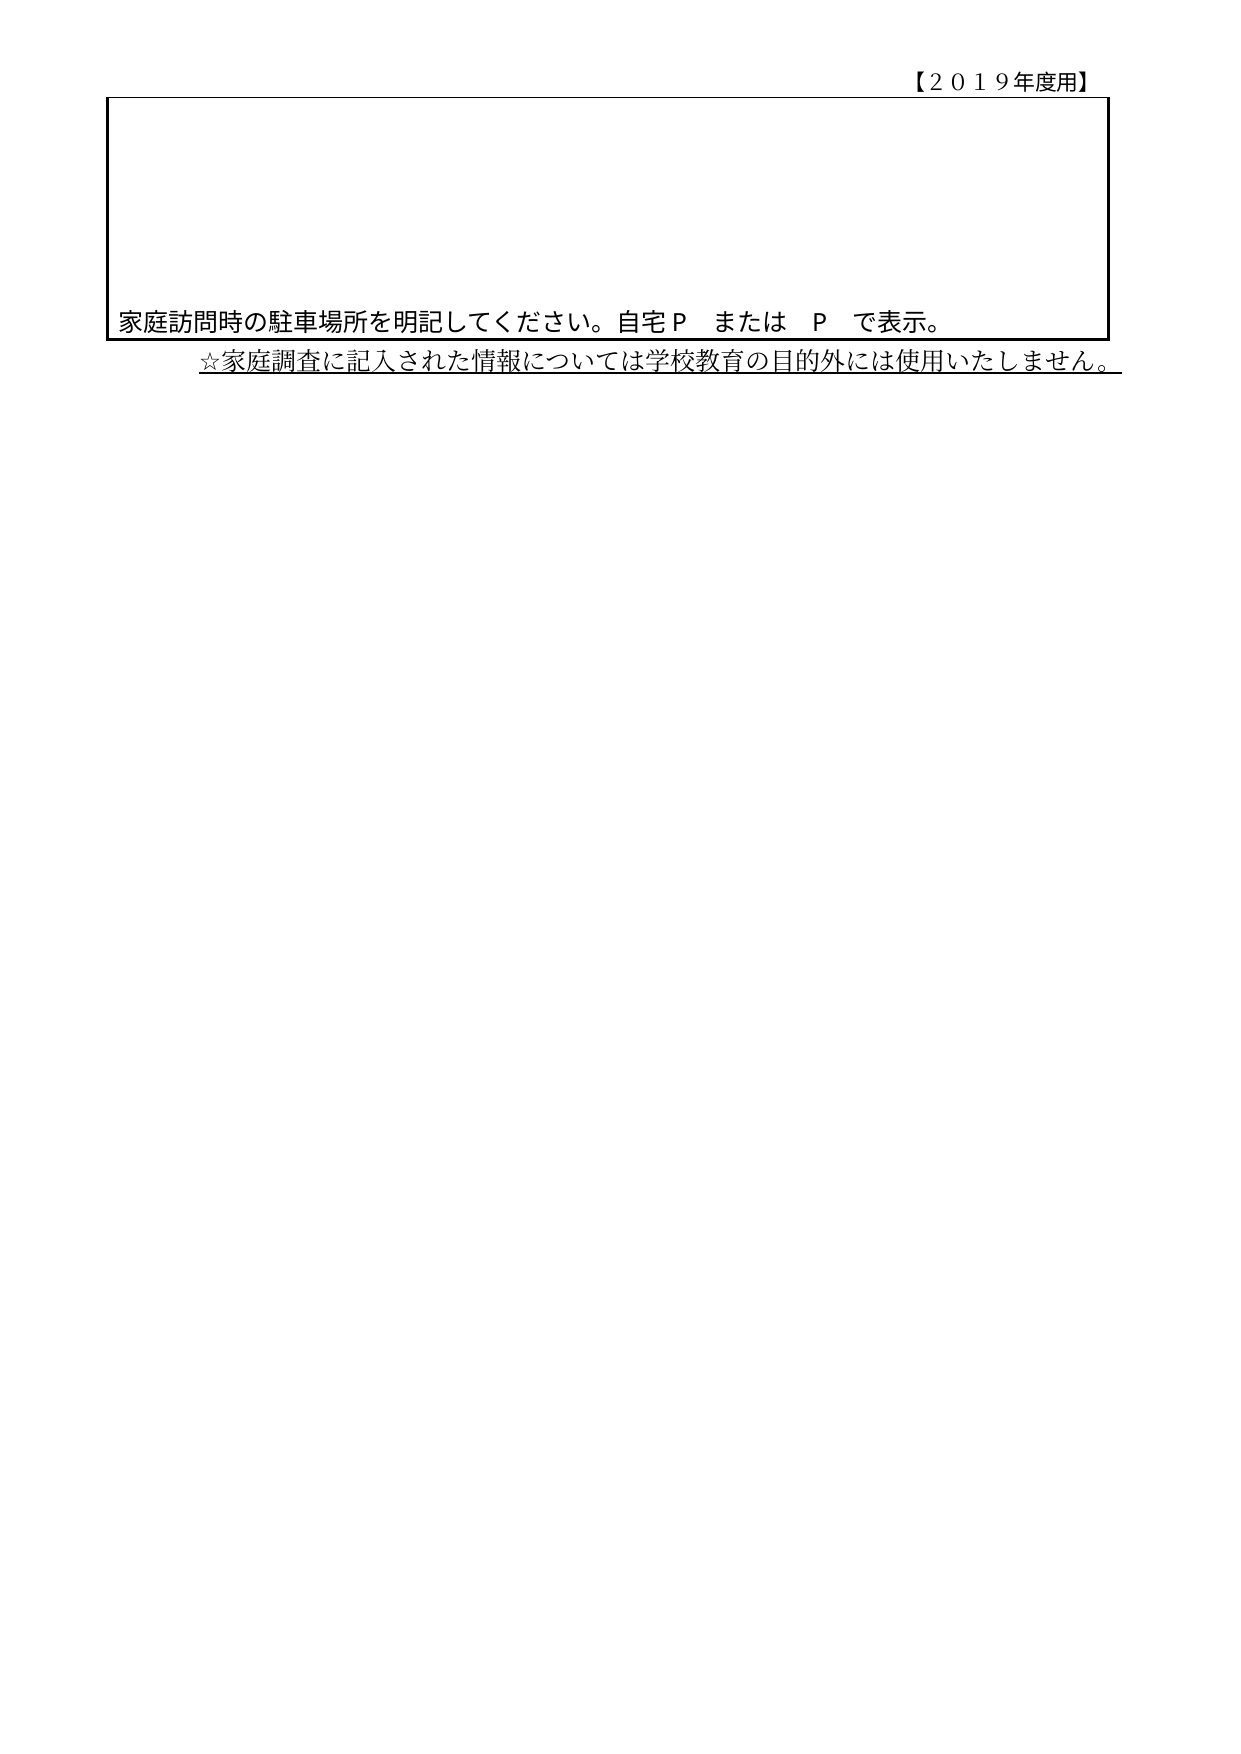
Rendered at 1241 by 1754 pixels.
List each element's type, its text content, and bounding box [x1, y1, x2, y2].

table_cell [109, 98, 1107, 338]
text ☆家庭調査に記入された情報については学校教育の目的外には使用いたしません。 [118, 341, 1122, 377]
